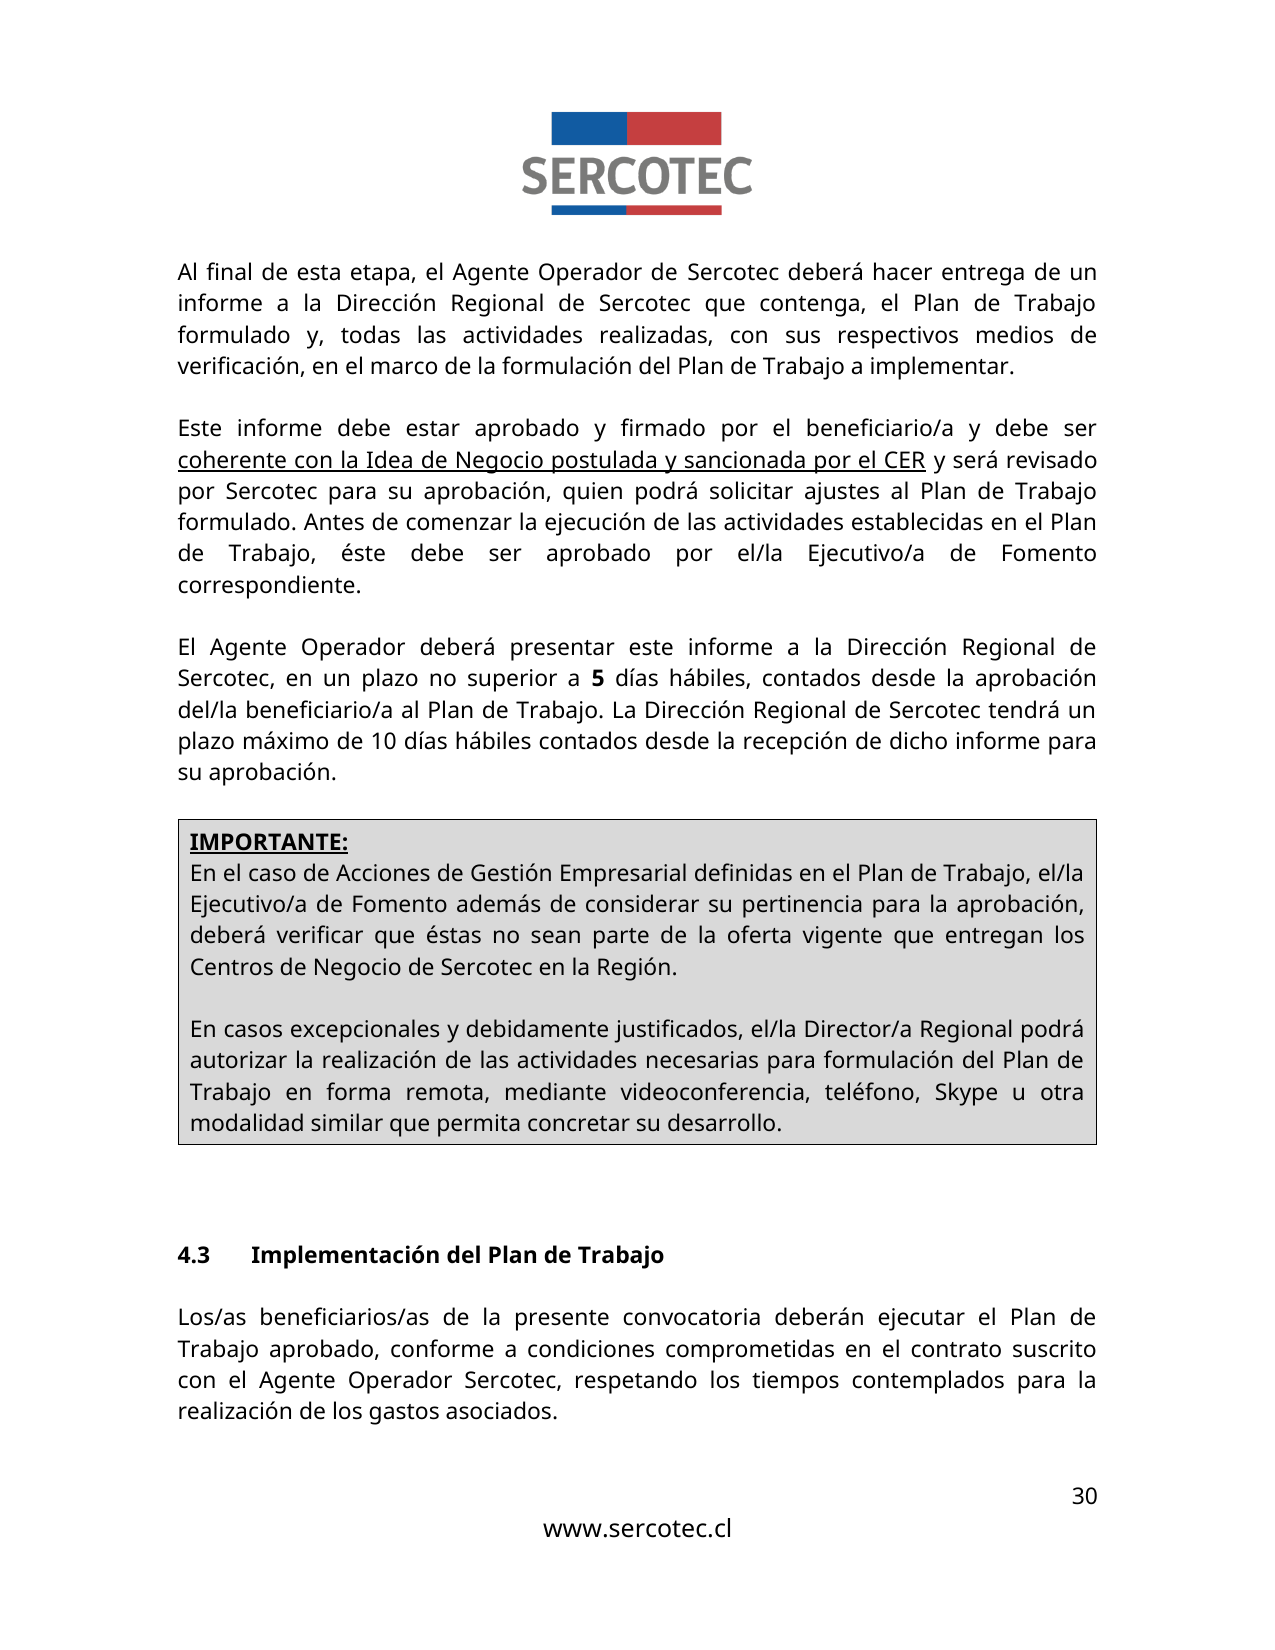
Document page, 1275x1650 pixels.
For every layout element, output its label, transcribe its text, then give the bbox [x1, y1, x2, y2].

text Los/as beneficiarios/as de la presente convocatoria deberán ejecutar el Plan de Trabajo aprobado, conforme a condiciones comprometidas en el contrato suscrito con el Agente Operador Sercotec, respetando los tiempos contemplados para la realización de los gastos asociados. [177, 1301, 1098, 1426]
text 4.3 Implementación del Plan de Trabajo [177, 1239, 1098, 1270]
picture [512, 105, 763, 225]
text Este informe debe estar aprobado y firmado por el beneficiario/a y debe ser coherente con la Idea de Negocio postulada y sancionada por el CER y será revisado por Sercotec para su aprobación, quien podrá solicitar ajustes al Plan de Trabajo formulado. Antes de comenzar la ejecución de las actividades establecidas en el Plan de Trabajo, éste debe ser aprobado por el/la Ejecutivo/a de Fomento correspondiente. [177, 412, 1098, 600]
text El Agente Operador deberá presentar este informe a la Dirección Regional de Sercotec, en un plazo no superior a 5 días hábiles, contados desde la aprobación del/la beneficiario/a al Plan de Trabajo. La Dirección Regional de Sercotec tendrá un plazo máximo de 10 días hábiles contados desde la recepción de dicho informe para su aprobación. [177, 631, 1098, 787]
text Al final de esta etapa, el Agente Operador de Sercotec deberá hacer entrega de un informe a la Dirección Regional de Sercotec que contenga, el Plan de Trabajo formulado y, todas las actividades realizadas, con sus respectivos medios de verificación, en el marco de la formulación del Plan de Trabajo a implementar. [177, 256, 1098, 381]
table_header IMPORTANTE: En el caso de Acciones de Gestión Empresarial definidas en el Plan de Trabajo, el/la Ejecutivo/a de Fomento además de considerar su pertinencia para la aprobación, deberá verificar que éstas no sean parte de la oferta vigente que entregan los Centros de Negocio de Sercotec en la Región. En casos excepcionales y debidamente justificados, el/la Director/a Regional podrá autorizar la realización de las actividades necesarias para formulación del Plan de Trabajo en forma remota, mediante videoconferencia, teléfono, Skype u otra modalidad similar que permita concretar su desarrollo. [179, 820, 1096, 1144]
